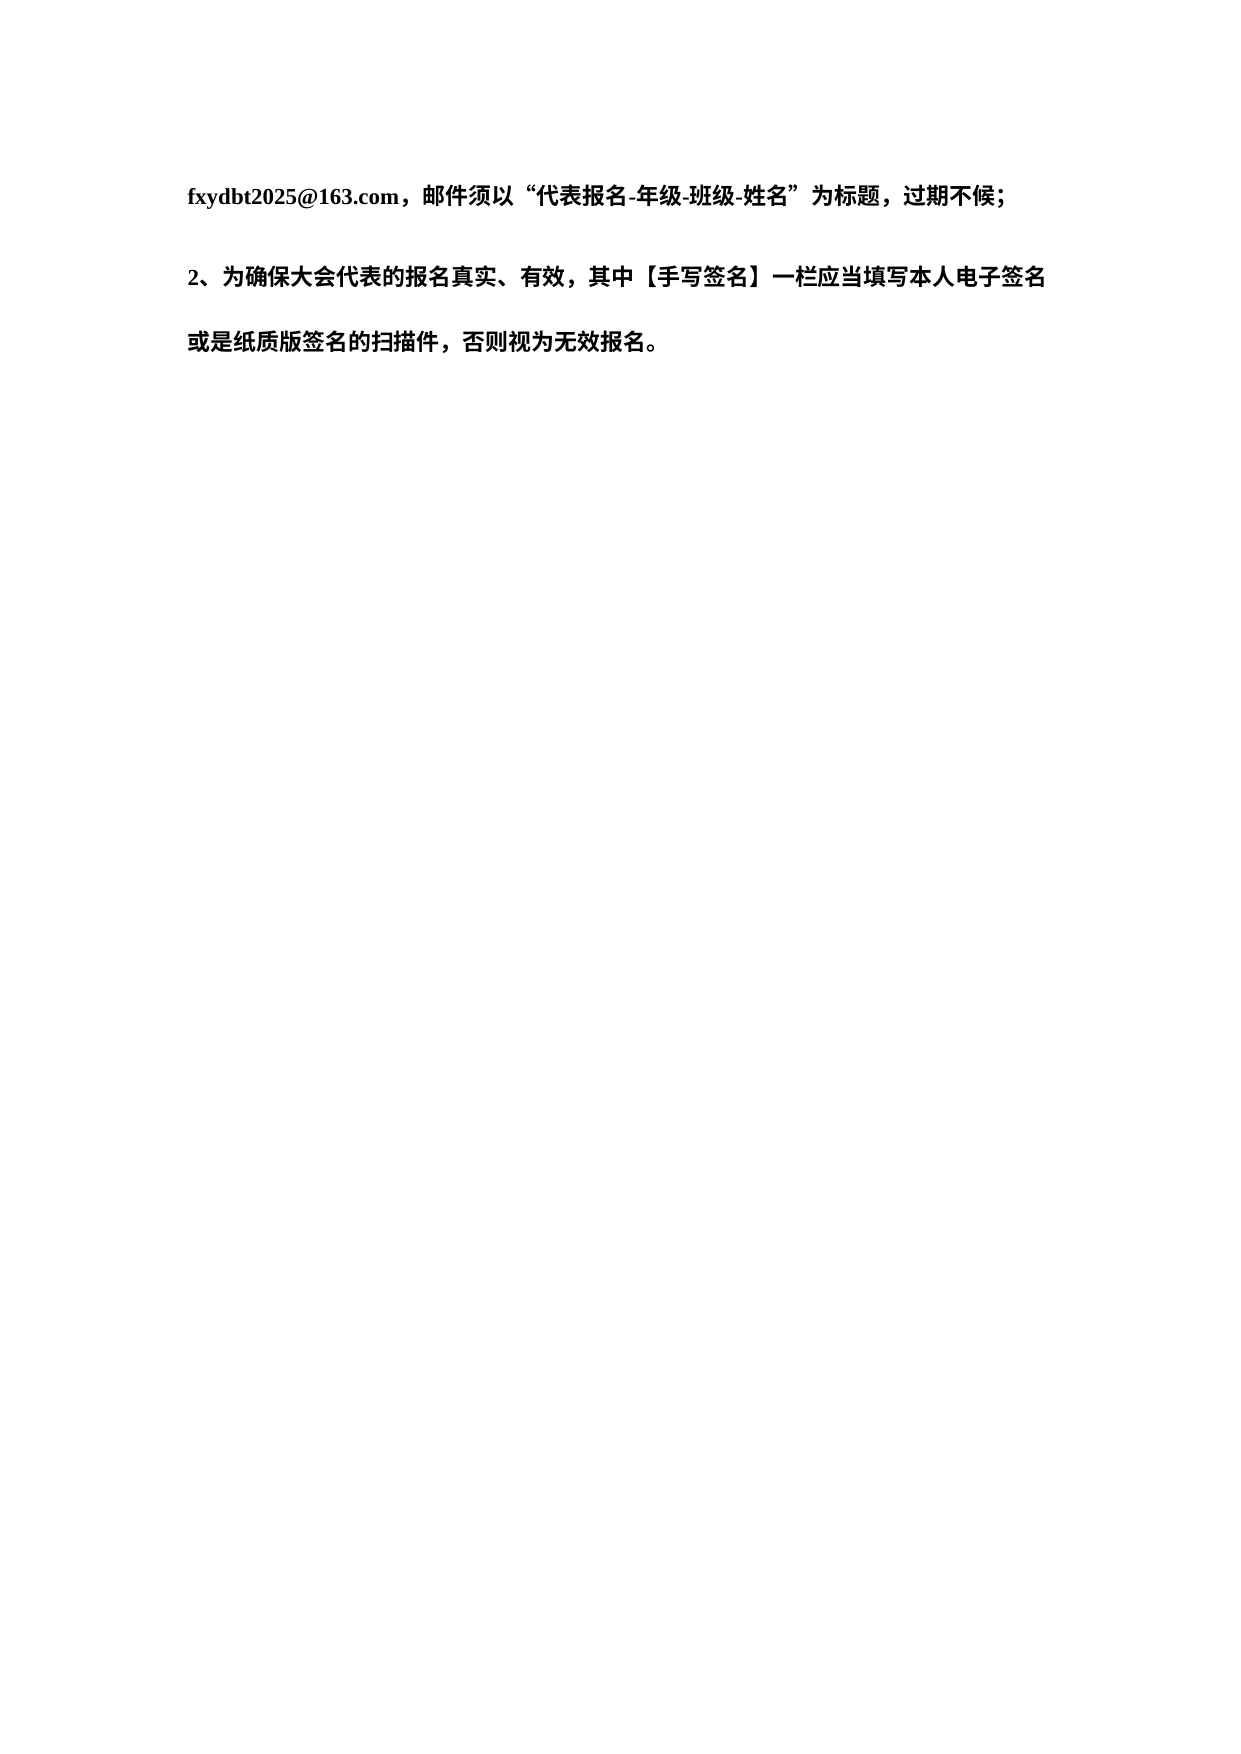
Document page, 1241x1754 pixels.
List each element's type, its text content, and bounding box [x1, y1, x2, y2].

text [187, 162, 1053, 227]
text 2、为确保大会代表的报名真实、有效，其中【手写签名】一栏应当填写本人电子签名或是纸质版签名的扫描件，否则视为无效报名。 [187, 243, 1053, 373]
